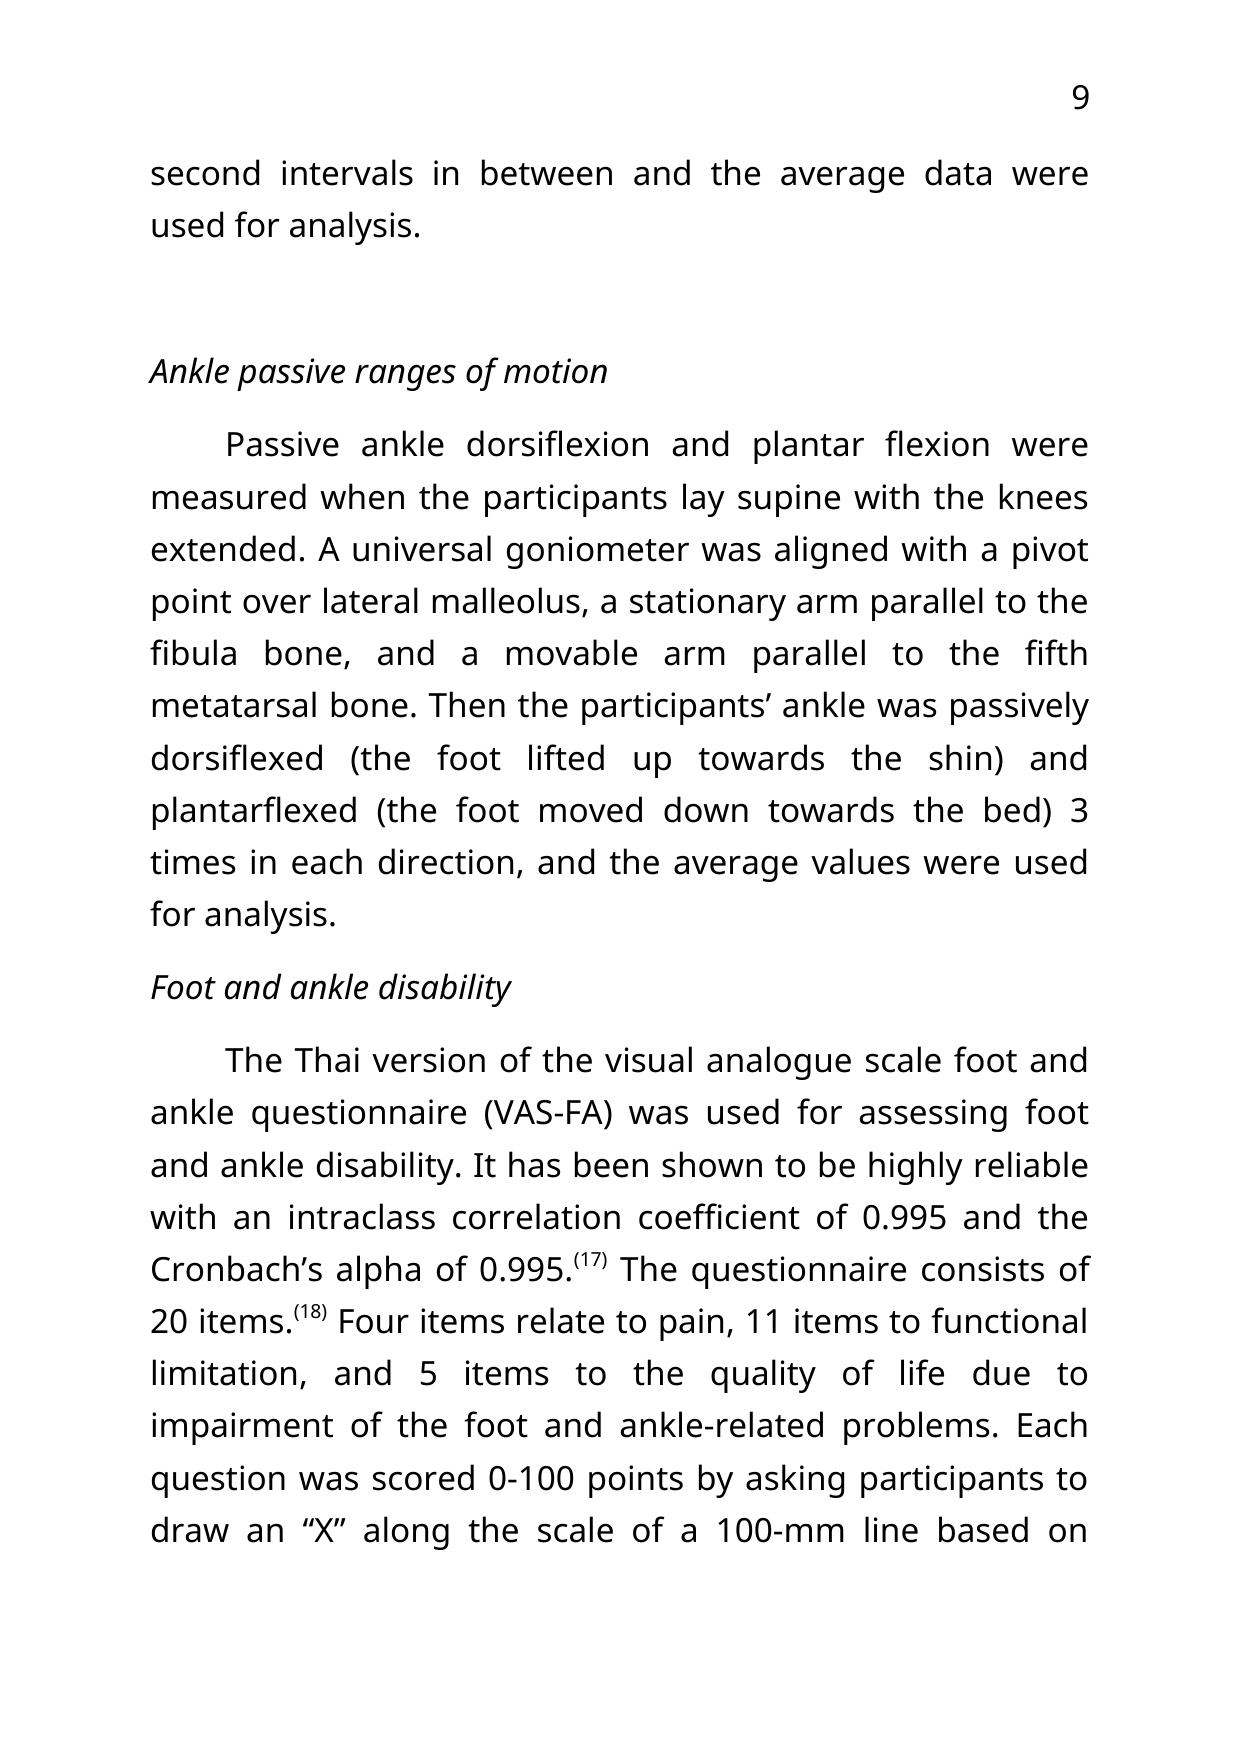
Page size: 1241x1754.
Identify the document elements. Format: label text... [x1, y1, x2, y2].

text Foot and ankle disability [150, 964, 1090, 1009]
text Passive ankle dorsiflexion and plantar flexion were measured when the participants lay supine with the knees extended. A universal goniometer was aligned with a pivot point over lateral malleolus, a stationary arm parallel to the fibula bone, and a movable arm parallel to the fifth metatarsal bone. Then the participants’ ankle was passively dorsiflexed (the foot lifted up towards the shin) and plantarflexed (the foot moved down towards the bed) 3 times in each direction, and the average values were used for analysis. [150, 421, 1090, 936]
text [150, 1037, 1090, 1552]
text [150, 150, 1090, 248]
text Ankle passive ranges of motion [150, 348, 1090, 394]
